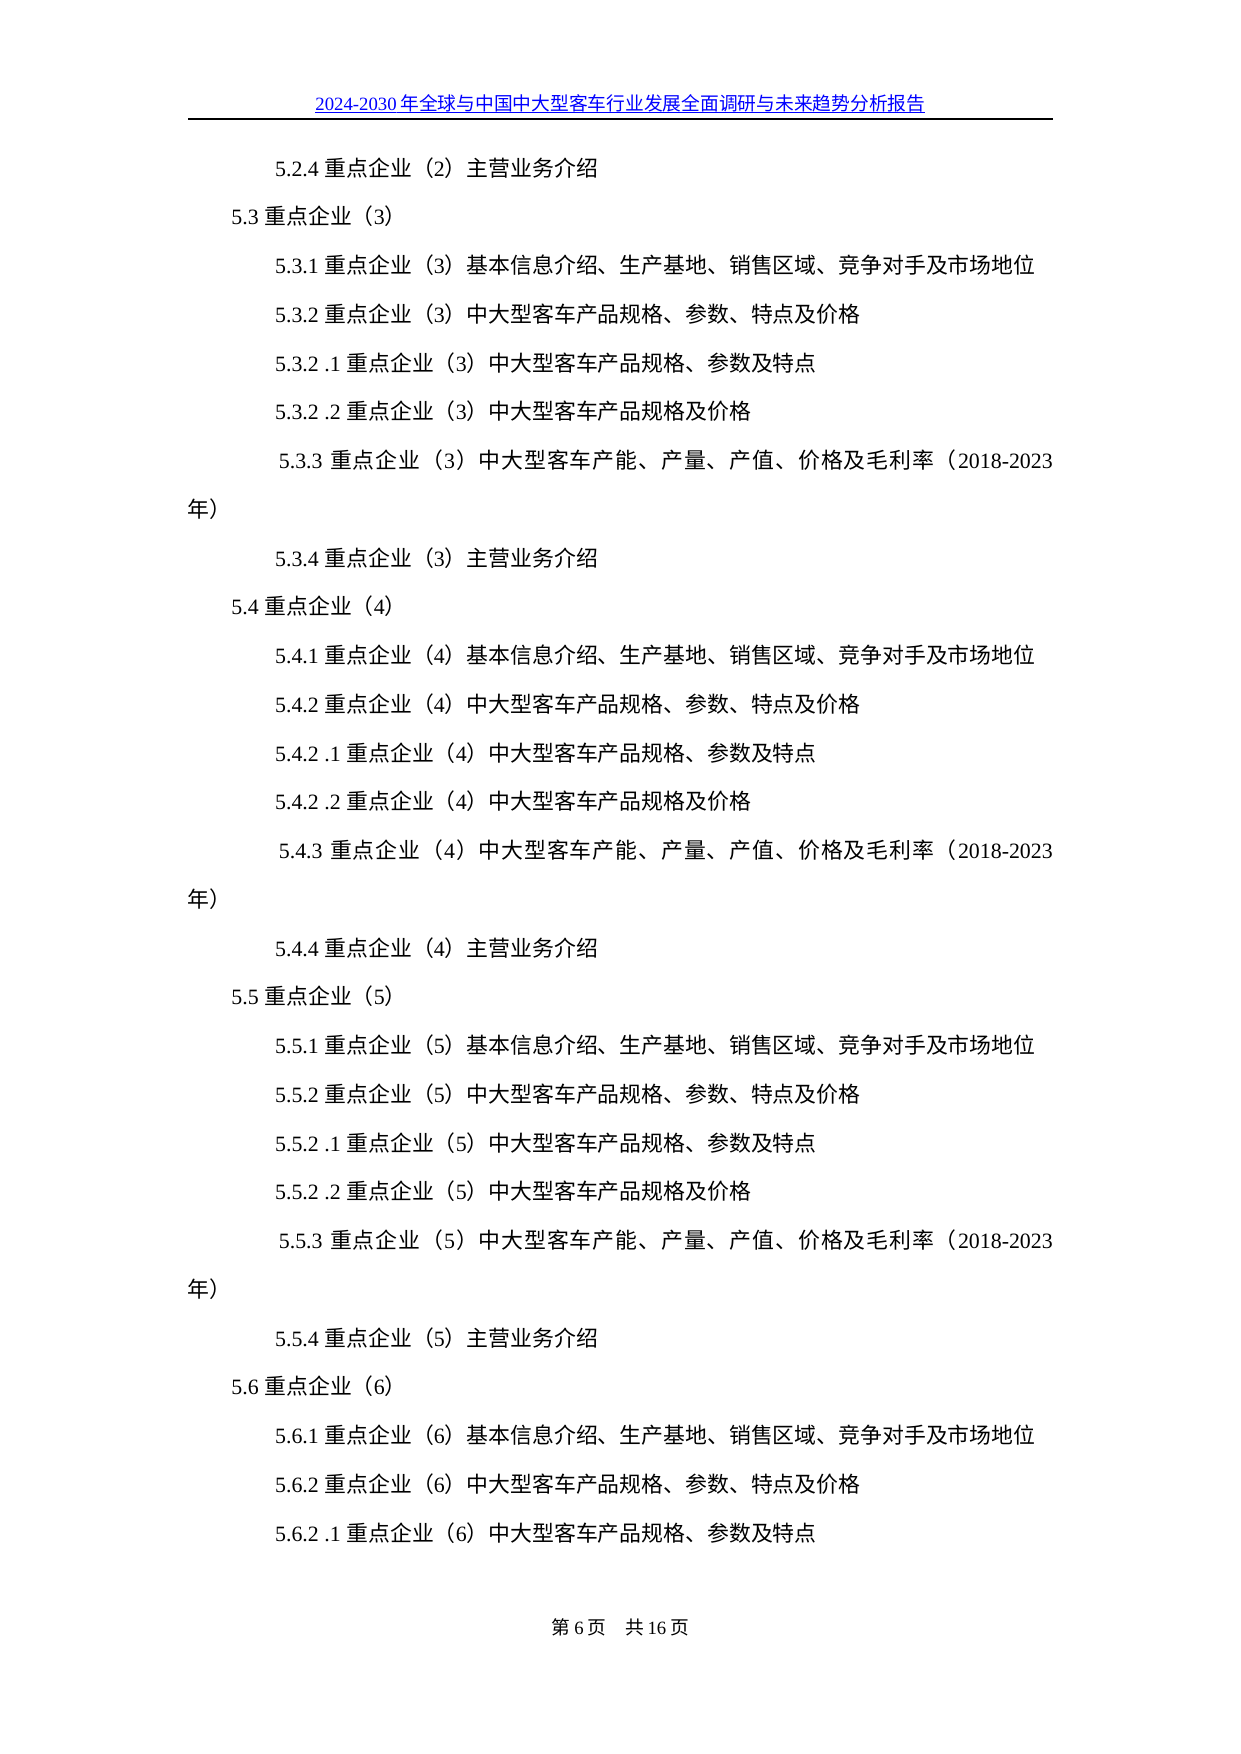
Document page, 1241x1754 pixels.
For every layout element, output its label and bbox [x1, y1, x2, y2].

text [187, 150, 1053, 1548]
